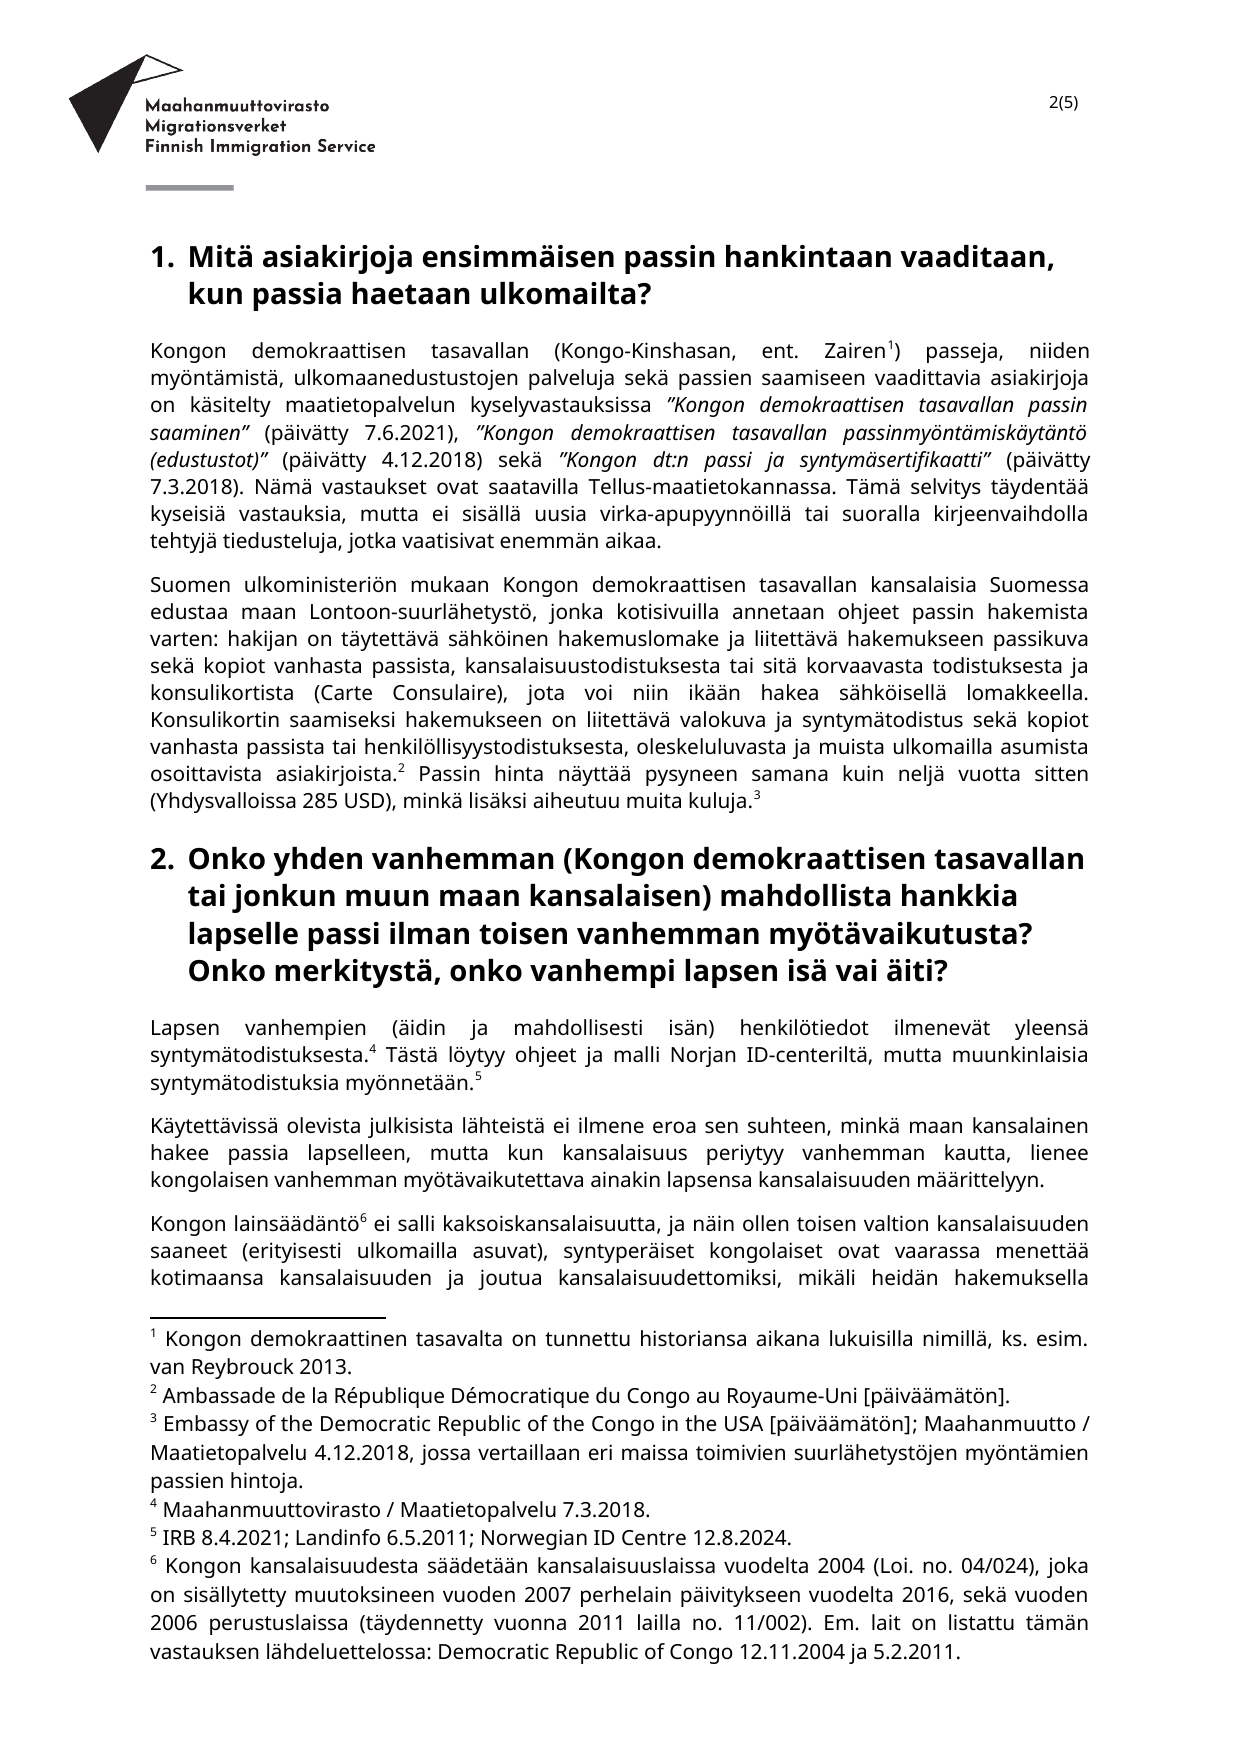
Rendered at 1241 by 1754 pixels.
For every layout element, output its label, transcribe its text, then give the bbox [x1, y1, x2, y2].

text Suomen ulkoministeriön mukaan Kongon demokraattisen tasavallan kansalaisia Suomessa edustaa maan Lontoon-suurlähetystö, jonka kotisivuilla annetaan ohjeet passin hakemista varten: hakijan on täytettävä sähköinen hakemuslomake ja liitettävä hakemukseen passikuva sekä kopiot vanhasta passista, kansalaisuustodistuksesta tai sitä korvaavasta todistuksesta ja konsulikortista (Carte Consulaire), jota voi niin ikään hakea sähköisellä lomakkeella. Konsulikortin saamiseksi hakemukseen on liitettävä valokuva ja syntymätodistus sekä kopiot vanhasta passista tai henkilöllisyystodistuksesta, oleskeluluvasta ja muista ulkomailla asumista osoittavista asiakirjoista. Passin hinta näyttää pysyneen samana kuin neljä vuotta sitten (Yhdysvalloissa 285 USD), minkä lisäksi aiheutuu muita kuluja. [150, 570, 1090, 814]
subtitle Mitä asiakirjoja ensimmäisen passin hankintaan vaaditaan, kun passia haetaan ulkomailta? [150, 237, 1090, 312]
picture [68, 54, 376, 191]
subtitle Onko yhden vanhemman (Kongon demokraattisen tasavallan tai jonkun muun maan kansalaisen) mahdollista hankkia lapselle passi ilman toisen vanhemman myötävaikutusta? Onko merkitystä, onko vanhempi lapsen isä vai äiti? [150, 839, 1090, 989]
text Lapsen vanhempien (äidin ja mahdollisesti isän) henkilötiedot ilmenevät yleensä syntymätodistuksesta. Tästä löytyy ohjeet ja malli Norjan ID-centeriltä, mutta muunkinlaisia syntymätodistuksia myönnetään. [150, 1014, 1090, 1095]
text Kongon demokraattisen tasavallan (Kongo-Kinshasan, ent. Zairen) passeja, niiden myöntämistä, ulkomaanedustustojen palveluja sekä passien saamiseen vaadittavia asiakirjoja on käsitelty maatietopalvelun kyselyvastauksissa ”Kongon demokraattisen tasavallan passin saaminen” (päivätty 7.6.2021), ”Kongon demokraattisen tasavallan passinmyöntämiskäytäntö (edustustot)” (päivätty 4.12.2018) sekä ”Kongon dt:n passi ja syntymäsertifikaatti” (päivätty 7.3.2018). Nämä vastaukset ovat saatavilla Tellus-maatietokannassa. Tämä selvitys täydentää kyseisiä vastauksia, mutta ei sisällä uusia virka-apupyynnöillä tai suoralla kirjeenvaihdolla tehtyjä tiedusteluja, jotka vaatisivat enemmän aikaa. [150, 337, 1090, 554]
text Käytettävissä olevista julkisista lähteistä ei ilmene eroa sen suhteen, minkä maan kansalainen hakee passia lapselleen, mutta kun kansalaisuus periytyy vanhemman kautta, lienee kongolaisen vanhemman myötävaikutettava ainakin lapsensa kansalaisuuden määrittelyyn. [150, 1112, 1090, 1193]
